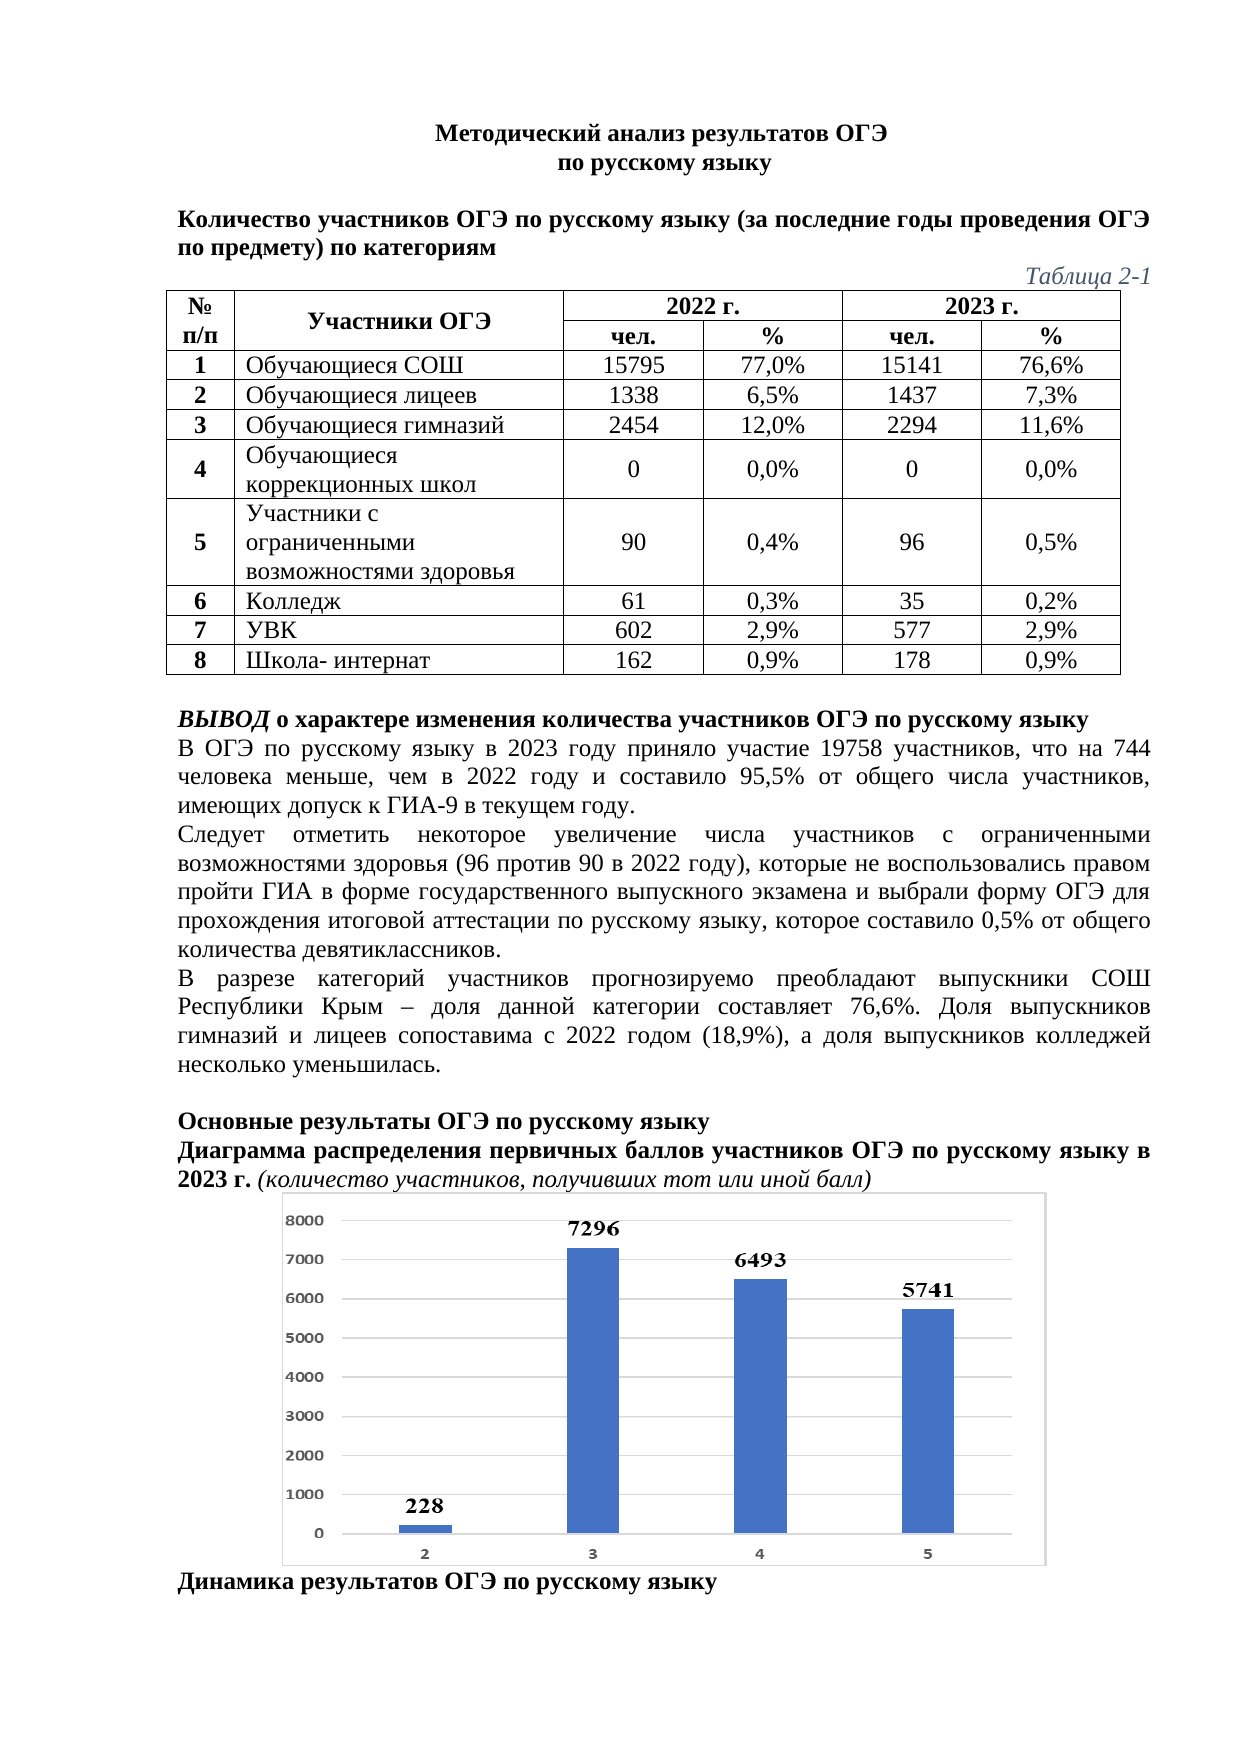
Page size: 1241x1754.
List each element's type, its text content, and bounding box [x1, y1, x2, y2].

text Методический анализ результатов ОГЭ по русскому языку [177, 118, 1152, 204]
table_cell Колледж [235, 586, 563, 614]
table_cell 0,2% [982, 586, 1120, 614]
table_cell Обучающиеся СОШ [235, 351, 563, 379]
table_cell % [982, 321, 1120, 349]
picture [282, 1192, 1047, 1566]
table_cell УВК [235, 616, 563, 644]
text ВЫВОД о характере изменения количества участников ОГЭ по русскому языку [177, 704, 1152, 733]
table_cell 6 [167, 586, 234, 614]
table_cell 1437 [843, 380, 981, 409]
table_cell Обучающиеся коррекционных школ [235, 440, 563, 497]
table_cell чел. [564, 321, 703, 349]
table_cell 90 [564, 499, 703, 585]
table_cell 11,6% [982, 410, 1120, 439]
table_cell 15795 [564, 351, 703, 379]
table_cell 0 [564, 440, 703, 497]
table_cell 96 [843, 499, 981, 585]
table_cell Школа- интернат [235, 645, 563, 674]
table_header Участники ОГЭ [235, 291, 563, 349]
text Следует отметить некоторое увеличение числа участников с ограниченными возможностями здоровья (96 против 90 в 2022 году), которые не воспользовались правом пройти ГИА в форме государственного выпускного экзамена и выбрали форму ОГЭ для прохождения итоговой аттестации по русскому языку, которое составило 0,5% от общего количества девятиклассников. [177, 819, 1152, 963]
table_cell % [704, 321, 842, 349]
table_cell 77,0% [704, 351, 842, 379]
text В ОГЭ по русскому языку в 2023 году приняло участие 19758 участников, что на 744 человека меньше, чем в 2022 году и составило 95,5% от общего числа участников, имеющих допуск к ГИА-9 в текущем году. [177, 733, 1152, 819]
table_cell 15141 [843, 351, 981, 379]
text В разрезе категорий участников прогнозируемо преобладают выпускники СОШ Республики Крым – доля данной категории составляет 76,6%. Доля выпускников гимназий и лицеев сопоставима с 2022 годом (18,9%), а доля выпускников колледжей несколько уменьшилась. [177, 963, 1152, 1078]
table_cell 8 [167, 645, 234, 674]
table_cell 4 [167, 440, 234, 497]
table_cell 577 [843, 616, 981, 644]
table_cell 0,3% [704, 586, 842, 614]
table_cell 0,4% [704, 499, 842, 585]
table_cell 7,3% [982, 380, 1120, 409]
table_cell 76,6% [982, 351, 1120, 379]
table_header 2023 г. [843, 291, 1120, 320]
table_cell Обучающиеся гимназий [235, 410, 563, 439]
table_cell 2,9% [982, 616, 1120, 644]
table_cell Участники с ограниченными возможностями здоровья [235, 499, 563, 585]
table_cell 0,5% [982, 499, 1120, 585]
text Таблица 2-1 [177, 261, 1152, 290]
text Динамика результатов ОГЭ по русскому языку [177, 1566, 1152, 1595]
table_cell 1 [167, 351, 234, 379]
table_cell чел. [843, 321, 981, 349]
table_cell 1338 [564, 380, 703, 409]
table_header № п/п [167, 291, 234, 349]
text Количество участников ОГЭ по русскому языку (за последние годы проведения ОГЭ по предмету) по категориям [177, 204, 1152, 261]
table_cell 3 [167, 410, 234, 439]
table_cell 0,9% [704, 645, 842, 674]
table_cell 2454 [564, 410, 703, 439]
table_cell 162 [564, 645, 703, 674]
table_cell 6,5% [704, 380, 842, 409]
table_cell 12,0% [704, 410, 842, 439]
text Основные результаты ОГЭ по русскому языку [177, 1106, 1152, 1135]
table_cell 178 [843, 645, 981, 674]
table_cell 7 [167, 616, 234, 644]
table_cell 0,9% [982, 645, 1120, 674]
table_cell 61 [564, 586, 703, 614]
table_header 2022 г. [564, 291, 842, 320]
table_cell 0,0% [982, 440, 1120, 497]
table_cell 0,0% [704, 440, 842, 497]
table_cell 2294 [843, 410, 981, 439]
text Диаграмма распределения первичных баллов участников ОГЭ по русскому языку в 2023 г. (количество участников, получивших тот или иной балл) [177, 1135, 1152, 1193]
table_cell 2 [167, 380, 234, 409]
table_cell 2,9% [704, 616, 842, 644]
table_cell Обучающиеся лицеев [235, 380, 563, 409]
table_cell 35 [843, 586, 981, 614]
table_cell 0 [843, 440, 981, 497]
table_cell 5 [167, 499, 234, 585]
table_cell 602 [564, 616, 703, 644]
